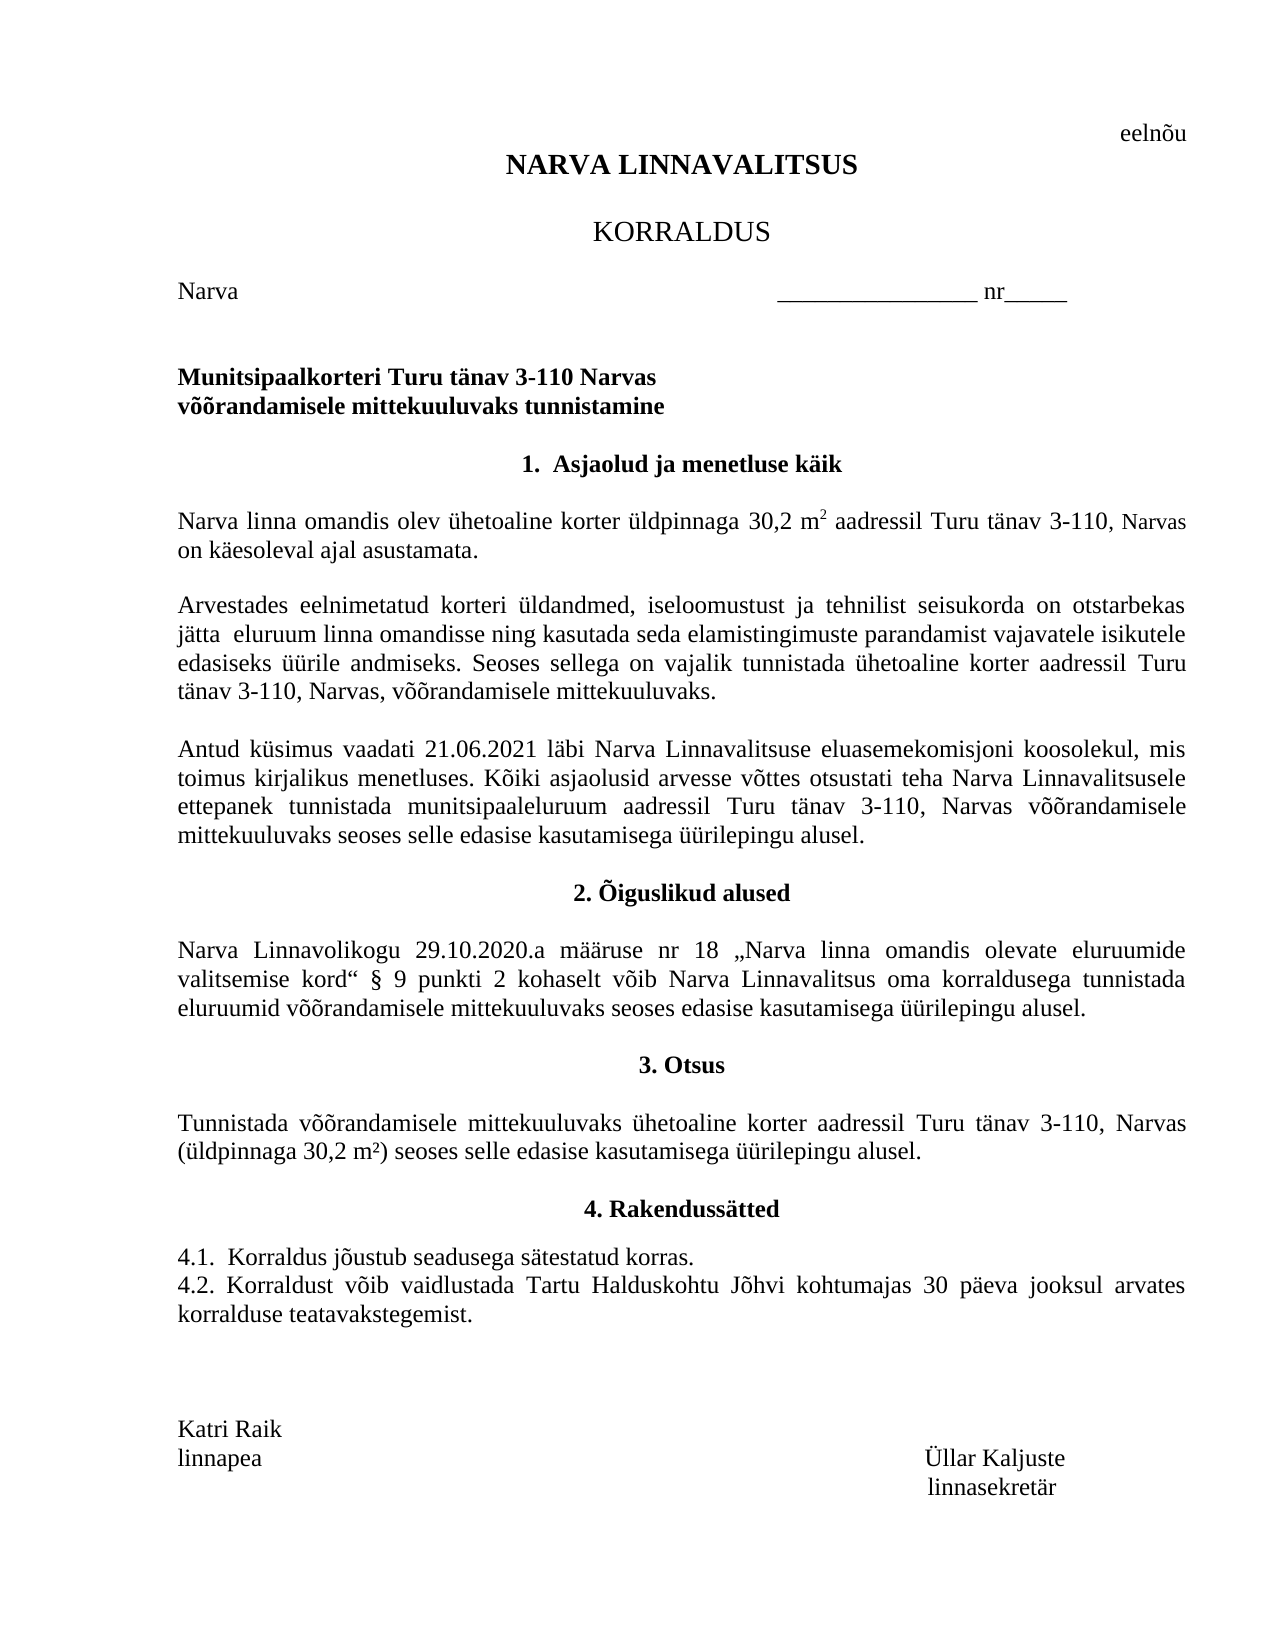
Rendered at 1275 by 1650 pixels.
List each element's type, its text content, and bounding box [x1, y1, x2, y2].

text Munitsipaalkorteri Turu tänav 3-110 Narvas [177, 362, 1186, 391]
text 3. Otsus [177, 1050, 1186, 1079]
text Narva linna omandis olev ühetoaline korter üldpinnaga 30,2 m2 aadressil Turu tänav 3-110, Narvas on käesoleval ajal asustamata. [177, 506, 1186, 564]
text linnapea Üllar Kaljuste [177, 1443, 1186, 1472]
text Katri Raik [177, 1414, 1186, 1443]
text 2. Õiguslikud alused [177, 878, 1186, 906]
text Arvestades eelnimetatud korteri üldandmed, iseloomustust ja tehnilist seisukorda on otstarbekas jätta eluruum linna omandisse ning kasutada seda elamistingimuste parandamist vajavatele isikutele edasiseks üürile andmiseks. Seoses sellega on vajalik tunnistada ühetoaline korter aadressil Turu tänav 3-110, Narvas, võõrandamisele mittekuuluvaks. [177, 590, 1186, 705]
text Antud küsimus vaadati 21.06.2021 läbi Narva Linnavalitsuse eluasemekomisjoni koosolekul, mis toimus kirjalikus menetluses. Kõiki asjaolusid arvesse võttes otsustati teha Narva Linnavalitsusele ettepanek tunnistada munitsipaaleluruum aadressil Turu tänav 3-110, Narvas võõrandamisele mittekuuluvaks seoses selle edasise kasutamisega üürilepingu alusel. [177, 734, 1186, 849]
text linnasekretär [177, 1472, 1186, 1501]
text 4.1. Korraldus jõustub seadusega sätestatud korras. [177, 1242, 1186, 1271]
text NARVA LINNAVALITSUS [177, 147, 1186, 180]
text võõrandamisele mittekuuluvaks tunnistamine [177, 391, 1186, 420]
text 4.2. Korraldust võib vaidlustada Tartu Halduskohtu Jõhvi kohtumajas 30 päeva jooksul arvates korralduse teatavakstegemist. [177, 1271, 1186, 1328]
text eelnõu [177, 118, 1186, 147]
text Tunnistada võõrandamisele mittekuuluvaks ühetoaline korter aadressil Turu tänav 3-110, Narvas (üldpinnaga 30,2 m²) seoses selle edasise kasutamisega üürilepingu alusel. [177, 1108, 1186, 1165]
text 1. Asjaolud ja menetluse käik [177, 449, 1186, 477]
text 4. Rakendussätted [177, 1194, 1186, 1223]
text Narva ________________ nr_____ [177, 276, 1186, 305]
text Narva Linnavolikogu 29.10.2020.a määruse nr 18 „Narva linna omandis olevate eluruumide valitsemise kord“ § 9 punkti 2 kohaselt võib Narva Linnavalitsus oma korraldusega tunnistada eluruumid võõrandamisele mittekuuluvaks seoses edasise kasutamisega üürilepingu alusel. [177, 935, 1186, 1021]
text KORRALDUS [177, 214, 1186, 247]
